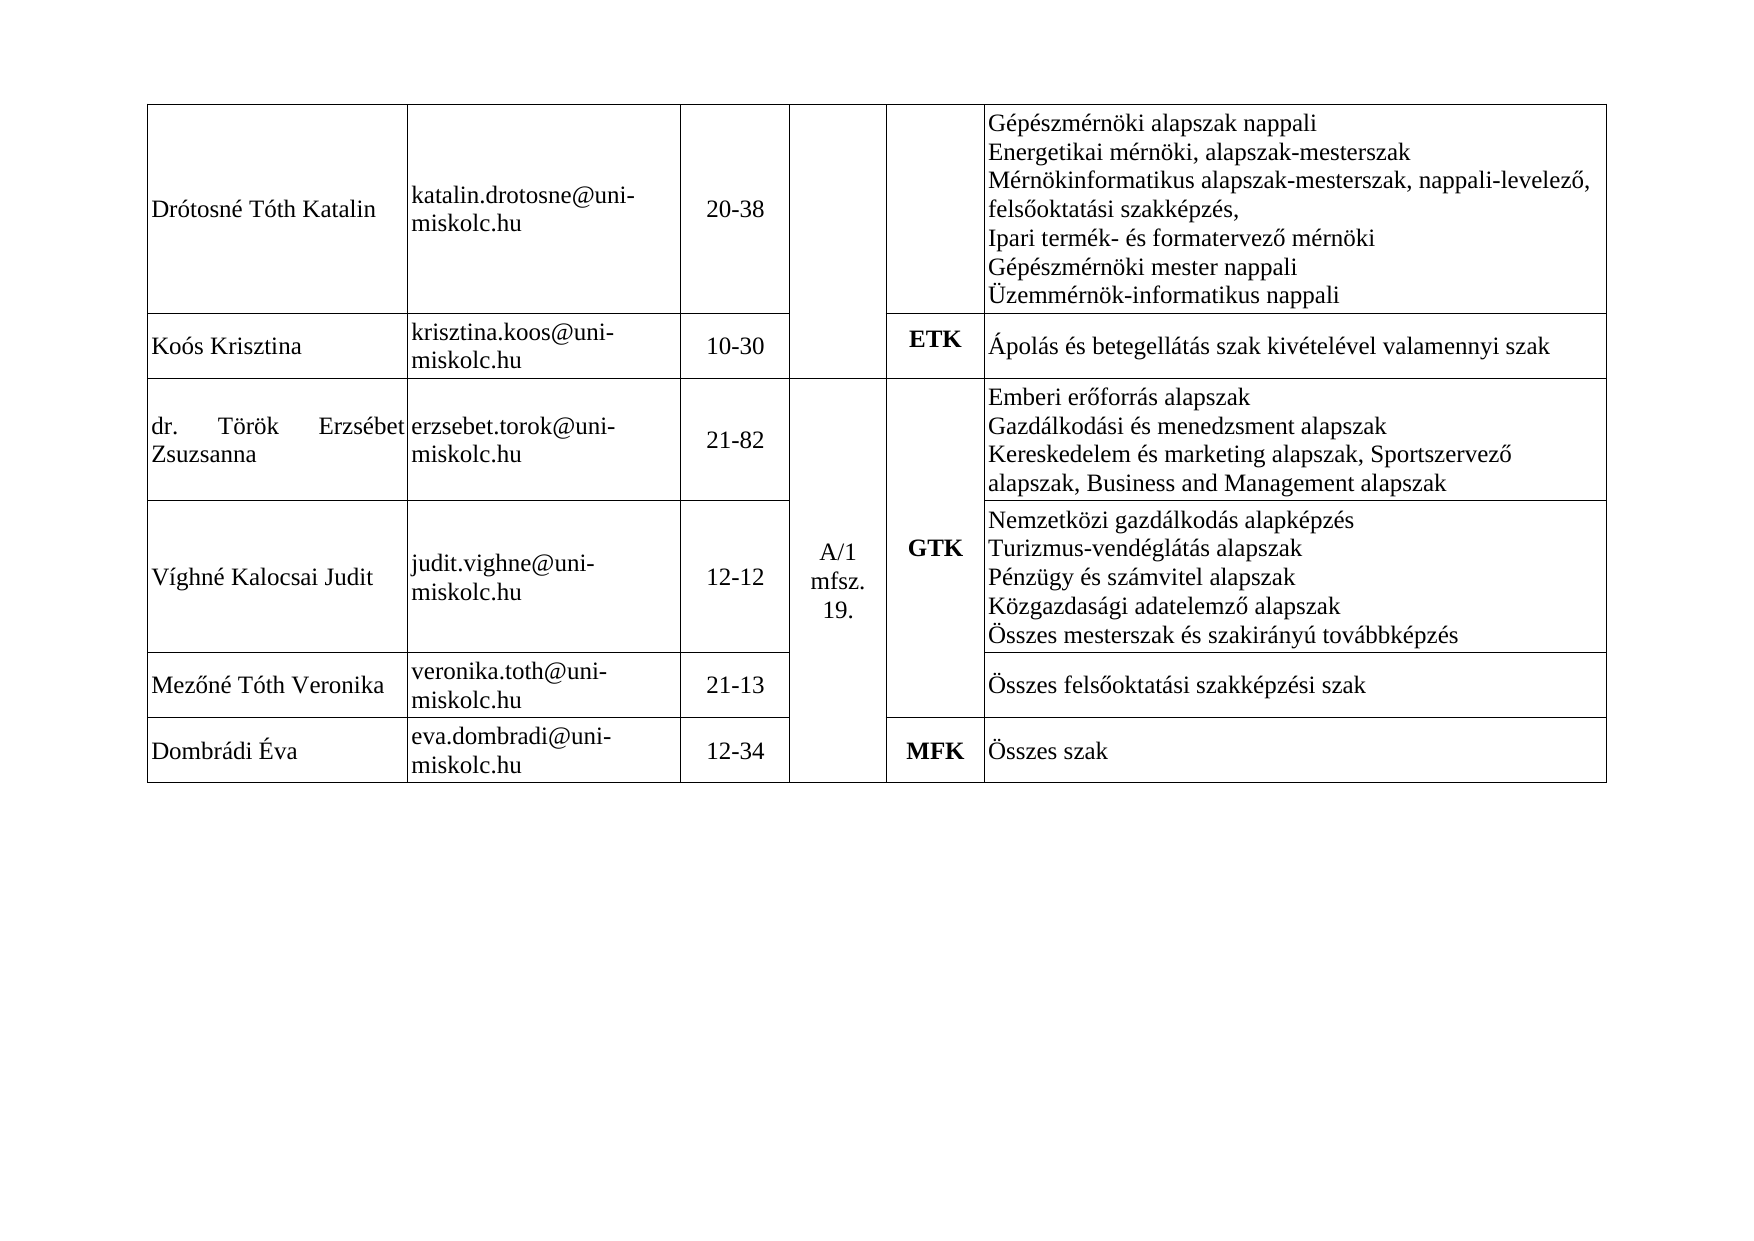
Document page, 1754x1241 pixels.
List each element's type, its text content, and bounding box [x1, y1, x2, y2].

table_cell Összes szak [985, 718, 1606, 782]
table_cell eva.dombradi@uni-miskolc.hu [408, 718, 680, 782]
table_cell Mezőné Tóth Veronika [148, 653, 407, 717]
table_cell 12-12 [681, 501, 789, 652]
table_cell 21-13 [681, 653, 789, 717]
table_cell Nemzetközi gazdálkodás alapképzés Turizmus-vendéglátás alapszak Pénzügy és számvitel alapszak Közgazdasági adatelemző alapszak Összes mesterszak és szakirányú továbbképzés [985, 501, 1606, 652]
table_cell GTK [887, 379, 984, 717]
table_cell A/1 mfsz. 19. [790, 379, 886, 782]
table_cell Összes felsőoktatási szakképzési szak [985, 653, 1606, 717]
table_cell katalin.drotosne@uni-miskolc.hu [408, 105, 680, 312]
table_cell Koós Krisztina [148, 314, 407, 378]
table_cell Gépészmérnöki alapszak nappali Energetikai mérnöki, alapszak-mesterszak Mérnökinformatikus alapszak-mesterszak, nappali-levelező, felsőoktatási szakképzés, Ipari termék- és formatervező mérnöki Gépészmérnöki mester nappali Üzemmérnök-informatikus nappali [985, 105, 1606, 312]
table_cell Drótosné Tóth Katalin [148, 105, 407, 312]
table_cell Emberi erőforrás alapszak Gazdálkodási és menedzsment alapszak Kereskedelem és marketing alapszak, Sportszervező alapszak, Business and Management alapszak [985, 379, 1606, 500]
table_cell ETK [887, 314, 984, 378]
table_cell 12-34 [681, 718, 789, 782]
table_cell MFK [887, 718, 984, 782]
table_cell Dombrádi Éva [148, 718, 407, 782]
table_cell 10-30 [681, 314, 789, 378]
table_cell krisztina.koos@uni-miskolc.hu [408, 314, 680, 378]
table_cell veronika.toth@uni-miskolc.hu [408, 653, 680, 717]
table_cell erzsebet.torok@uni-miskolc.hu [408, 379, 680, 500]
table_cell 21-82 [681, 379, 789, 500]
table_cell Víghné Kalocsai Judit [148, 501, 407, 652]
table_cell dr. Török Erzsébet Zsuzsanna [148, 379, 407, 500]
table_cell 20-38 [681, 105, 789, 312]
table_cell judit.vighne@uni-miskolc.hu [408, 501, 680, 652]
table_cell Ápolás és betegellátás szak kivételével valamennyi szak [985, 314, 1606, 378]
